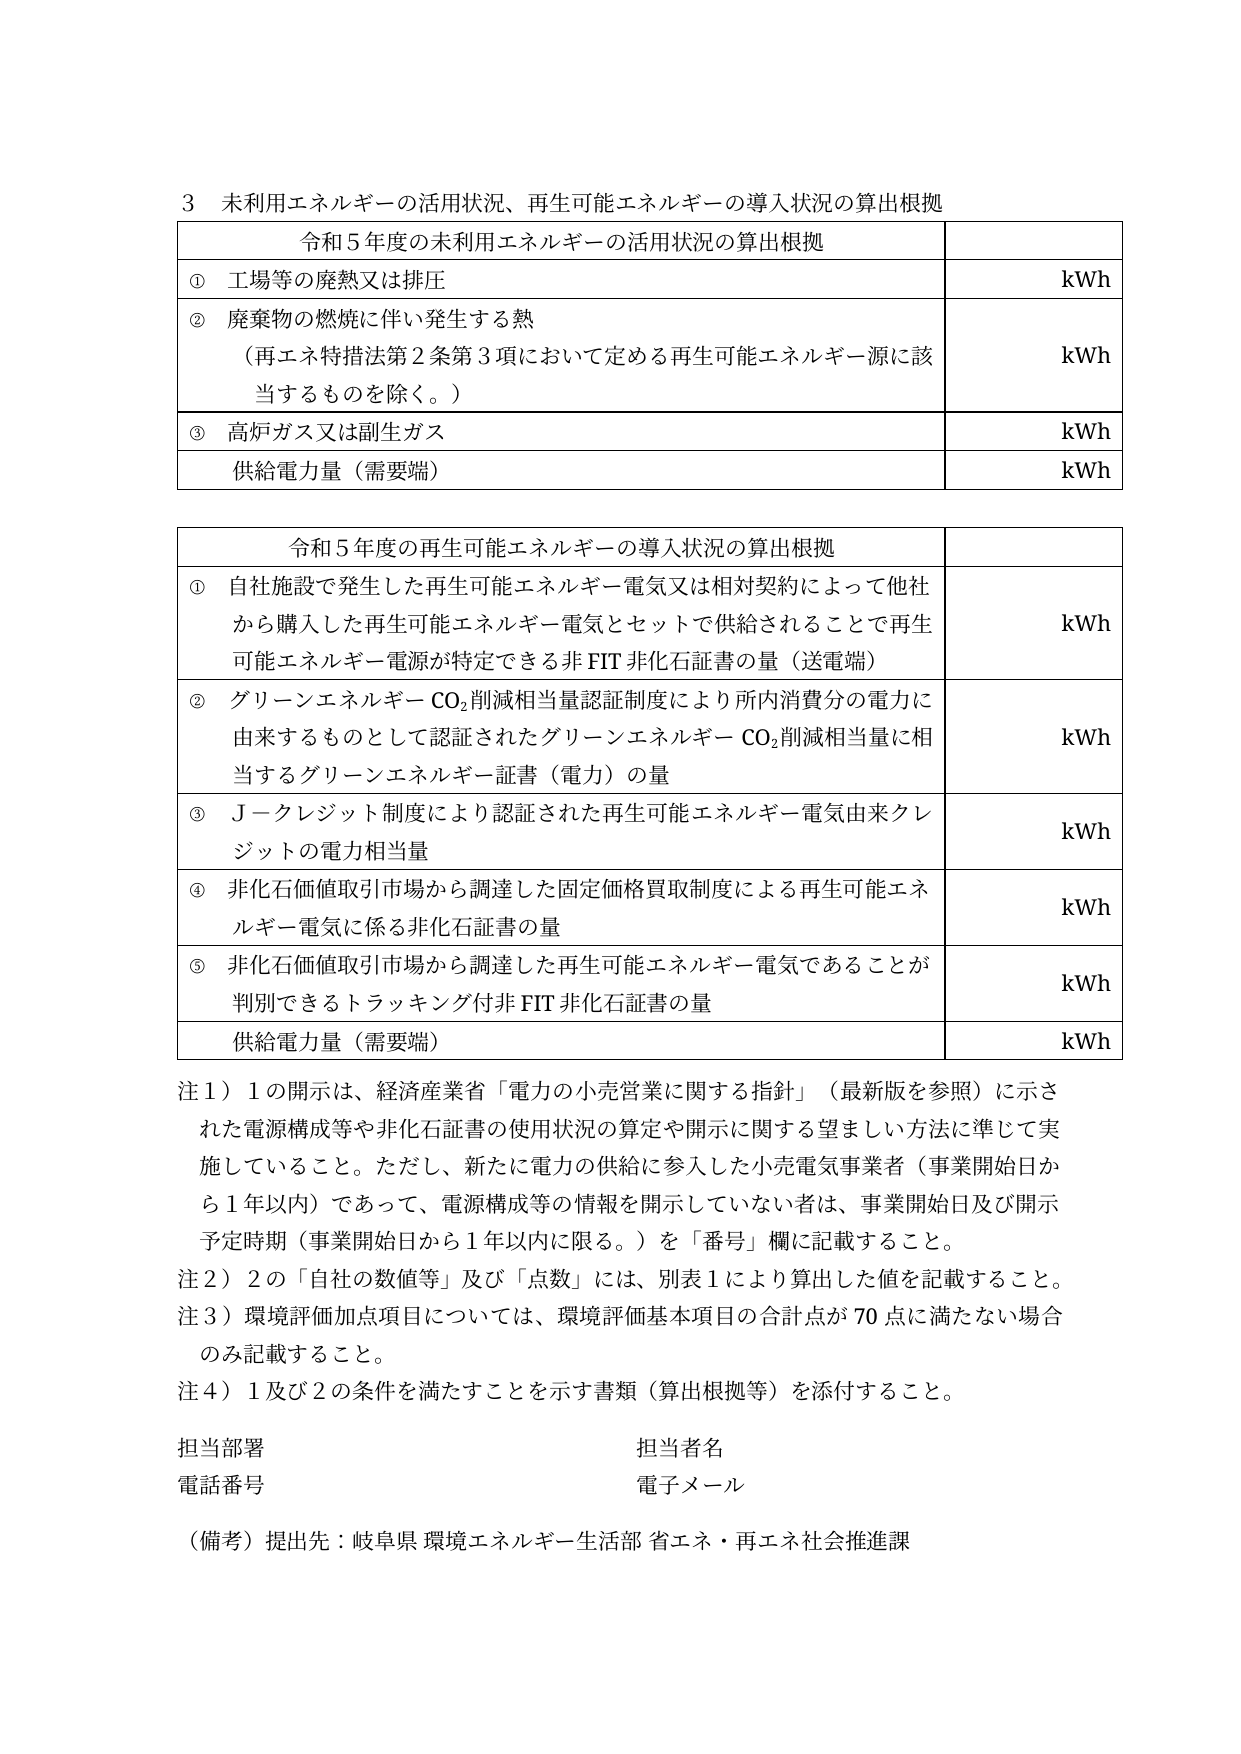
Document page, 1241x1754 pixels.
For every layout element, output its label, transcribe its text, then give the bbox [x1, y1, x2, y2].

table_cell 供給電力量（需要端） [178, 1022, 944, 1059]
text ３ 未利用エネルギーの活用状況、再生可能エネルギーの導入状況の算出根拠 [177, 183, 1063, 221]
table_cell 供給電力量（需要端） [178, 451, 944, 488]
table_cell kWh [946, 870, 1122, 945]
table_cell kWh [946, 451, 1122, 488]
table_cell ① 自社施設で発生した再生可能エネルギー電気又は相対契約によって他社から購入した再生可能エネルギー電気とセットで供給されることで再生可能エネルギー電源が特定できる非FIT非化石証書の量（送電端） [178, 567, 944, 679]
table_cell kWh [946, 680, 1122, 793]
table_cell ① 工場等の廃熱又は排圧 [178, 260, 944, 298]
table_cell ⑤ 非化石価値取引市場から調達した再生可能エネルギー電気であることが判別できるトラッキング付非FIT非化石証書の量 [178, 946, 944, 1021]
table_cell kWh [946, 260, 1122, 298]
table_cell kWh [946, 413, 1122, 450]
table_cell kWh [946, 299, 1122, 411]
text 注４）１及び２の条件を満たすことを示す書類（算出根拠等）を添付すること。 [177, 1372, 1063, 1409]
table_cell ② グリーンエネルギーCO2削減相当量認証制度により所内消費分の電力に由来するものとして認証されたグリーンエネルギーCO2削減相当量に相当するグリーンエネルギー証書（電力）の量 [178, 680, 944, 793]
text 注１）１の開示は、経済産業省「電力の小売営業に関する指針」（最新版を参照）に示された電源構成等や非化石証書の使用状況の算定や開示に関する望ましい方法に準じて実施していること。ただし、新たに電力の供給に参入した小売電気事業者（事業開始日から１年以内）であって、電源構成等の情報を開示していない者は、事業開始日及び開示予定時期（事業開始日から１年以内に限る。）を「番号」欄に記載すること。 [177, 1072, 1063, 1259]
table_cell ③ 高炉ガス又は副生ガス [178, 413, 944, 450]
table_header [946, 528, 1122, 566]
text 電話番号 電子メール [177, 1465, 1063, 1503]
table_cell ② 廃棄物の燃焼に伴い発生する熱 （再エネ特措法第２条第３項において定める再生可能エネルギー源に該当するものを除く。） [178, 299, 944, 411]
table_header 令和５年度の再生可能エネルギーの導入状況の算出根拠 [178, 528, 944, 566]
table_cell ③ Ｊ－クレジット制度により認証された再生可能エネルギー電気由来クレジットの電力相当量 [178, 794, 944, 869]
table_cell kWh [946, 946, 1122, 1021]
table_cell kWh [946, 794, 1122, 869]
table_cell kWh [946, 567, 1122, 679]
text 担当部署 担当者名 [177, 1428, 1063, 1465]
text 注２）２の「自社の数値等」及び「点数」には、別表１により算出した値を記載すること。 [177, 1259, 1063, 1297]
table_header [946, 222, 1122, 259]
table_cell kWh [946, 1022, 1122, 1059]
table_cell ④ 非化石価値取引市場から調達した固定価格買取制度による再生可能エネルギー電気に係る非化石証書の量 [178, 870, 944, 945]
text （備考）提出先：岐阜県 環境エネルギー生活部 省エネ・再エネ社会推進課 [177, 1522, 1063, 1559]
table_header 令和５年度の未利用エネルギーの活用状況の算出根拠 [178, 222, 944, 259]
text 注３）環境評価加点項目については、環境評価基本項目の合計点が70 点に満たない場合のみ記載すること。 [177, 1297, 1063, 1372]
